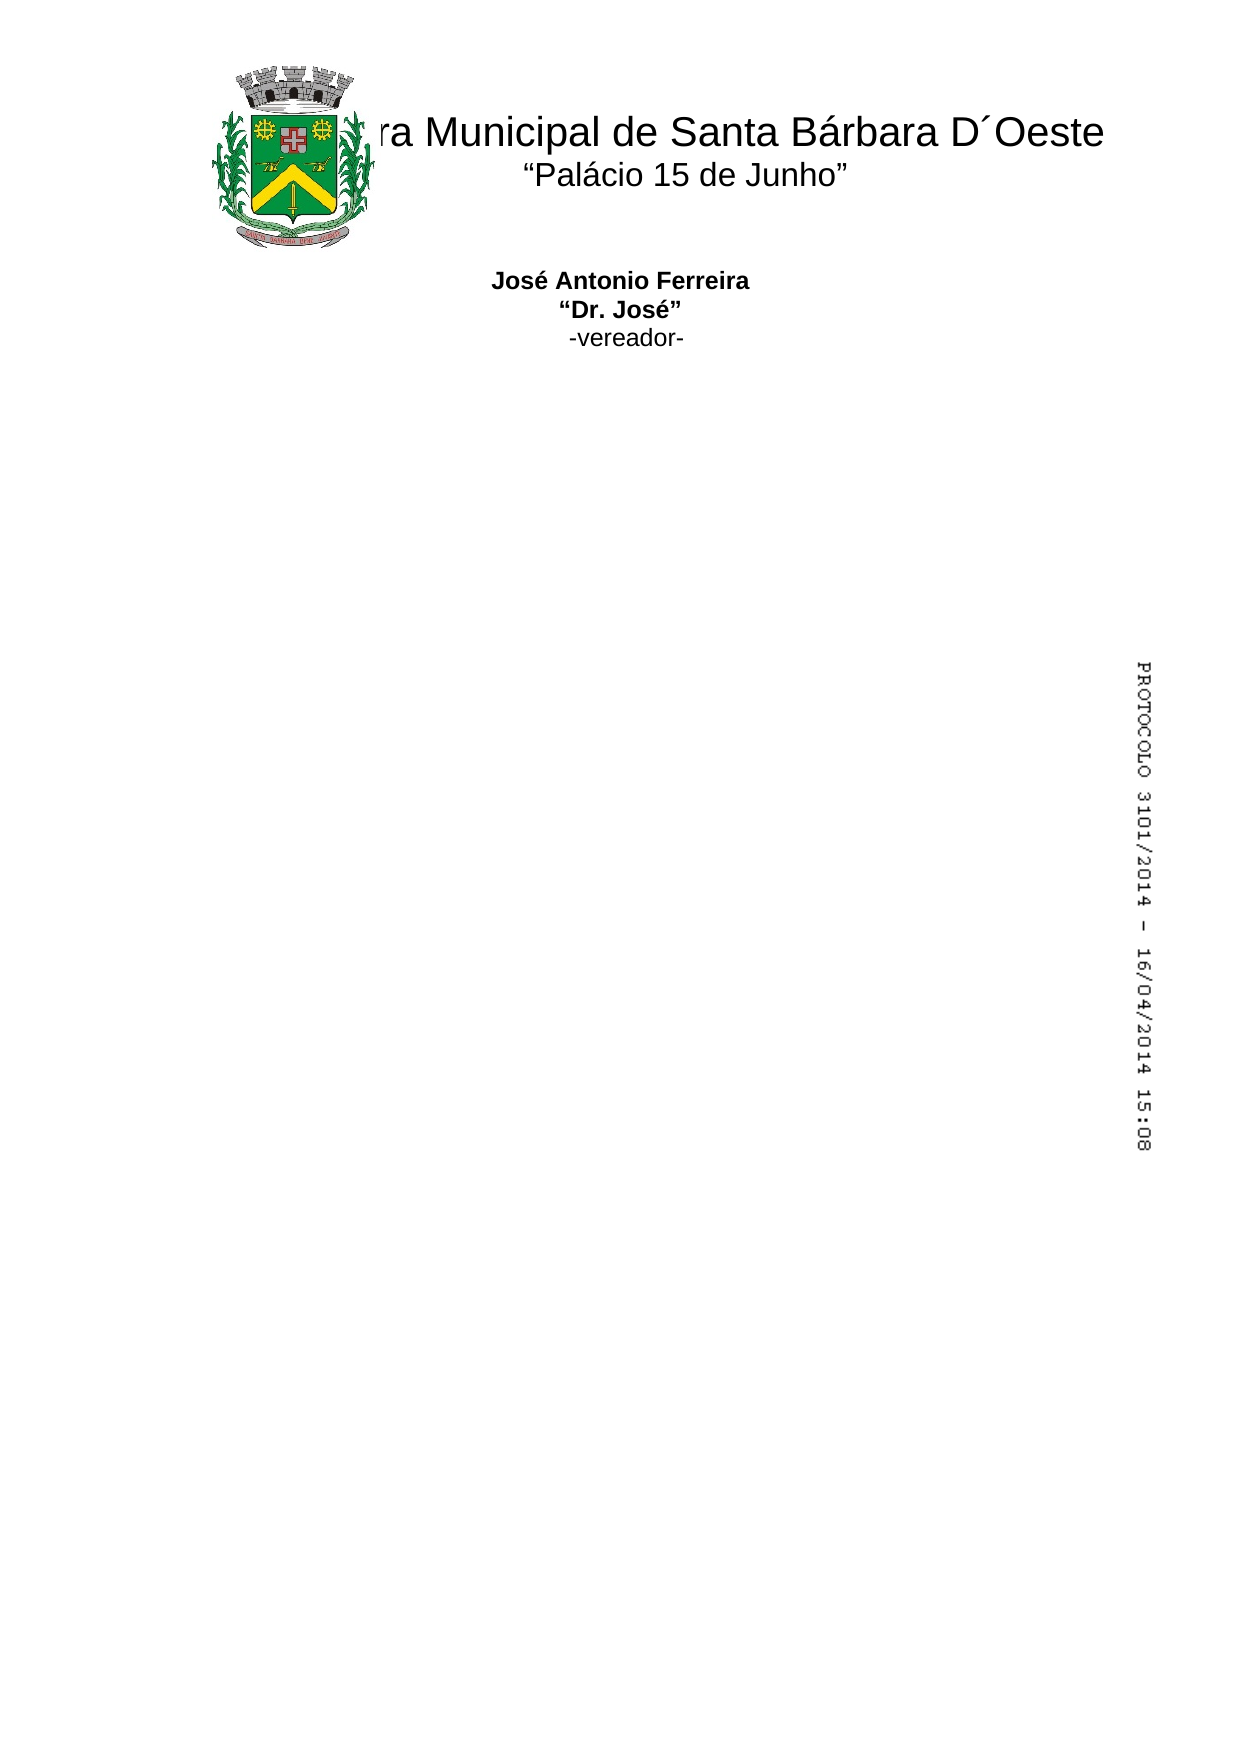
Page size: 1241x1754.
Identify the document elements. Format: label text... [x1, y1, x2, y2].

text -vereador- [177, 323, 1063, 352]
picture [212, 66, 382, 255]
picture [1110, 658, 1173, 1155]
text José Antonio Ferreira [177, 266, 1063, 294]
text “Dr. José” [177, 294, 1063, 323]
